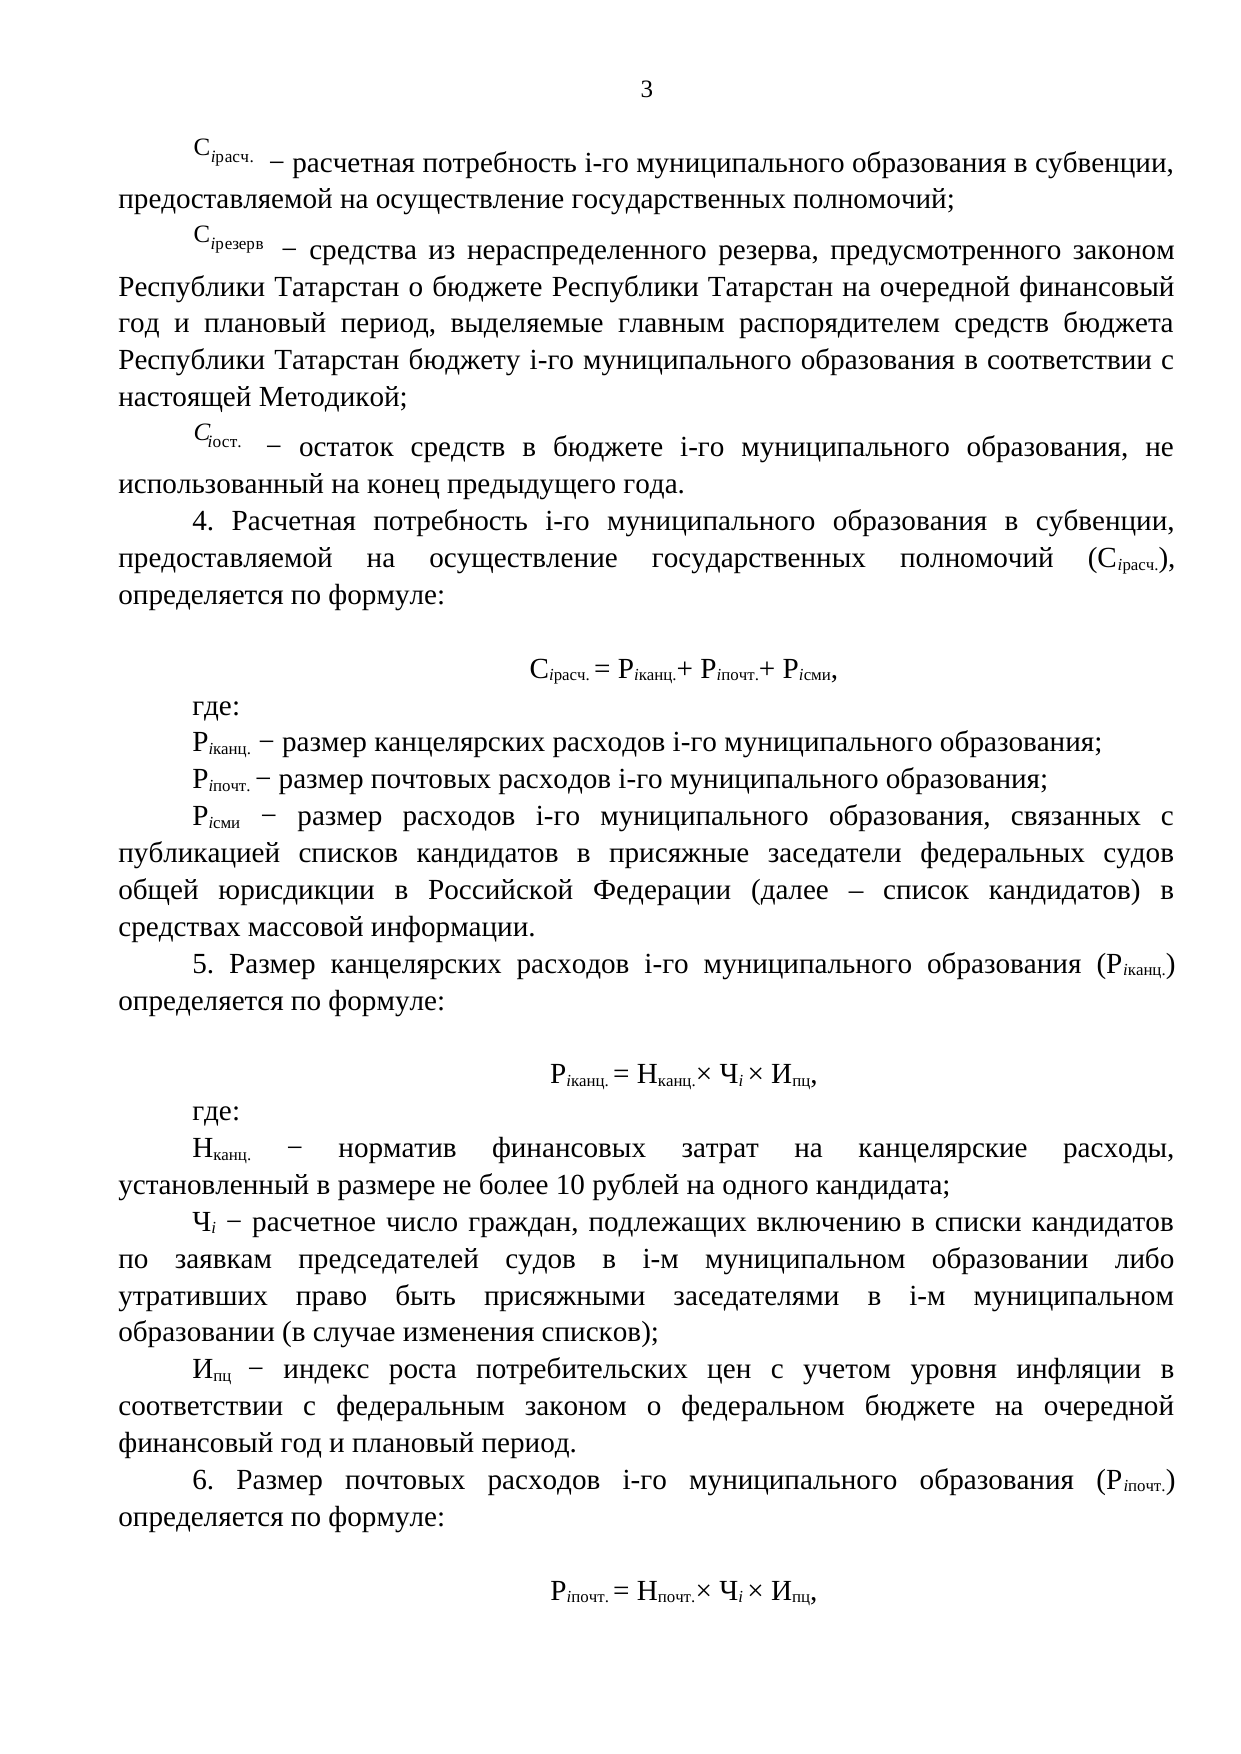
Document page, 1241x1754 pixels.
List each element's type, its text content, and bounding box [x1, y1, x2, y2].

text Рiканц. = Нканц.× Чi × Ипц, [118, 1056, 1175, 1090]
text Рiканц. − размер канцелярских расходов i-го муниципального образования; [118, 724, 1175, 758]
text где: [118, 1093, 1175, 1127]
text Нканц. − норматив финансовых затрат на канцелярские расходы, установленный в размере не более 10 рублей на одного кандидата; [118, 1130, 1175, 1201]
text Рiпочт. − размер почтовых расходов i-го муниципального образования; [118, 761, 1175, 795]
text − средства из нераспределенного резерва, предусмотренного законом Республики Татарстан о бюджете Республики Татарстан на очередной финансовый год и плановый период, выделяемые главным распорядителем средств бюджета Республики Татарстан бюджету i-го муниципального образования в соответствии с настоящей Методикой; [118, 218, 1175, 413]
text Сiрасч. = Рiканц.+ Рiпочт.+ Рiсми, [118, 651, 1175, 684]
text Рiсми − размер расходов i-го муниципального образования, связанных с публикацией списков кандидатов в присяжные заседатели федеральных судов общей юрисдикции в Российской Федерации (далее – список кандидатов) в средствах массовой информации. [118, 798, 1175, 942]
text − остаток средств в бюджете i-го муниципального образования, не использованный на конец предыдущего года. [118, 416, 1175, 500]
text − расчетная потребность i-го муниципального образования в субвенции, предоставляемой на осуществление государственных полномочий; [118, 131, 1175, 215]
text где: [118, 688, 1175, 721]
text 6. Размер почтовых расходов i-го муниципального образования (Рiпочт.) определяется по формуле: [118, 1462, 1175, 1532]
text Ипц − индекс роста потребительских цен с учетом уровня инфляции в соответствии с федеральным законом о федеральном бюджете на очередной финансовый год и плановый период. [118, 1351, 1175, 1459]
text Чi − расчетное число граждан, подлежащих включению в списки кандидатов по заявкам председателей судов в i-м муниципальном образовании либо утративших право быть присяжными заседателями в i-м муниципальном образовании (в случае изменения списков); [118, 1204, 1175, 1348]
text Рiпочт. = Нпочт.× Чi × Ипц, [118, 1573, 1175, 1606]
text 4. Расчетная потребность i-го муниципального образования в субвенции, предоставляемой на осуществление государственных полномочий (Сiрасч.), определяется по формуле: [118, 503, 1175, 611]
text 5. Размер канцелярских расходов i-го муниципального образования (Рiканц.) определяется по формуле: [118, 946, 1175, 1016]
